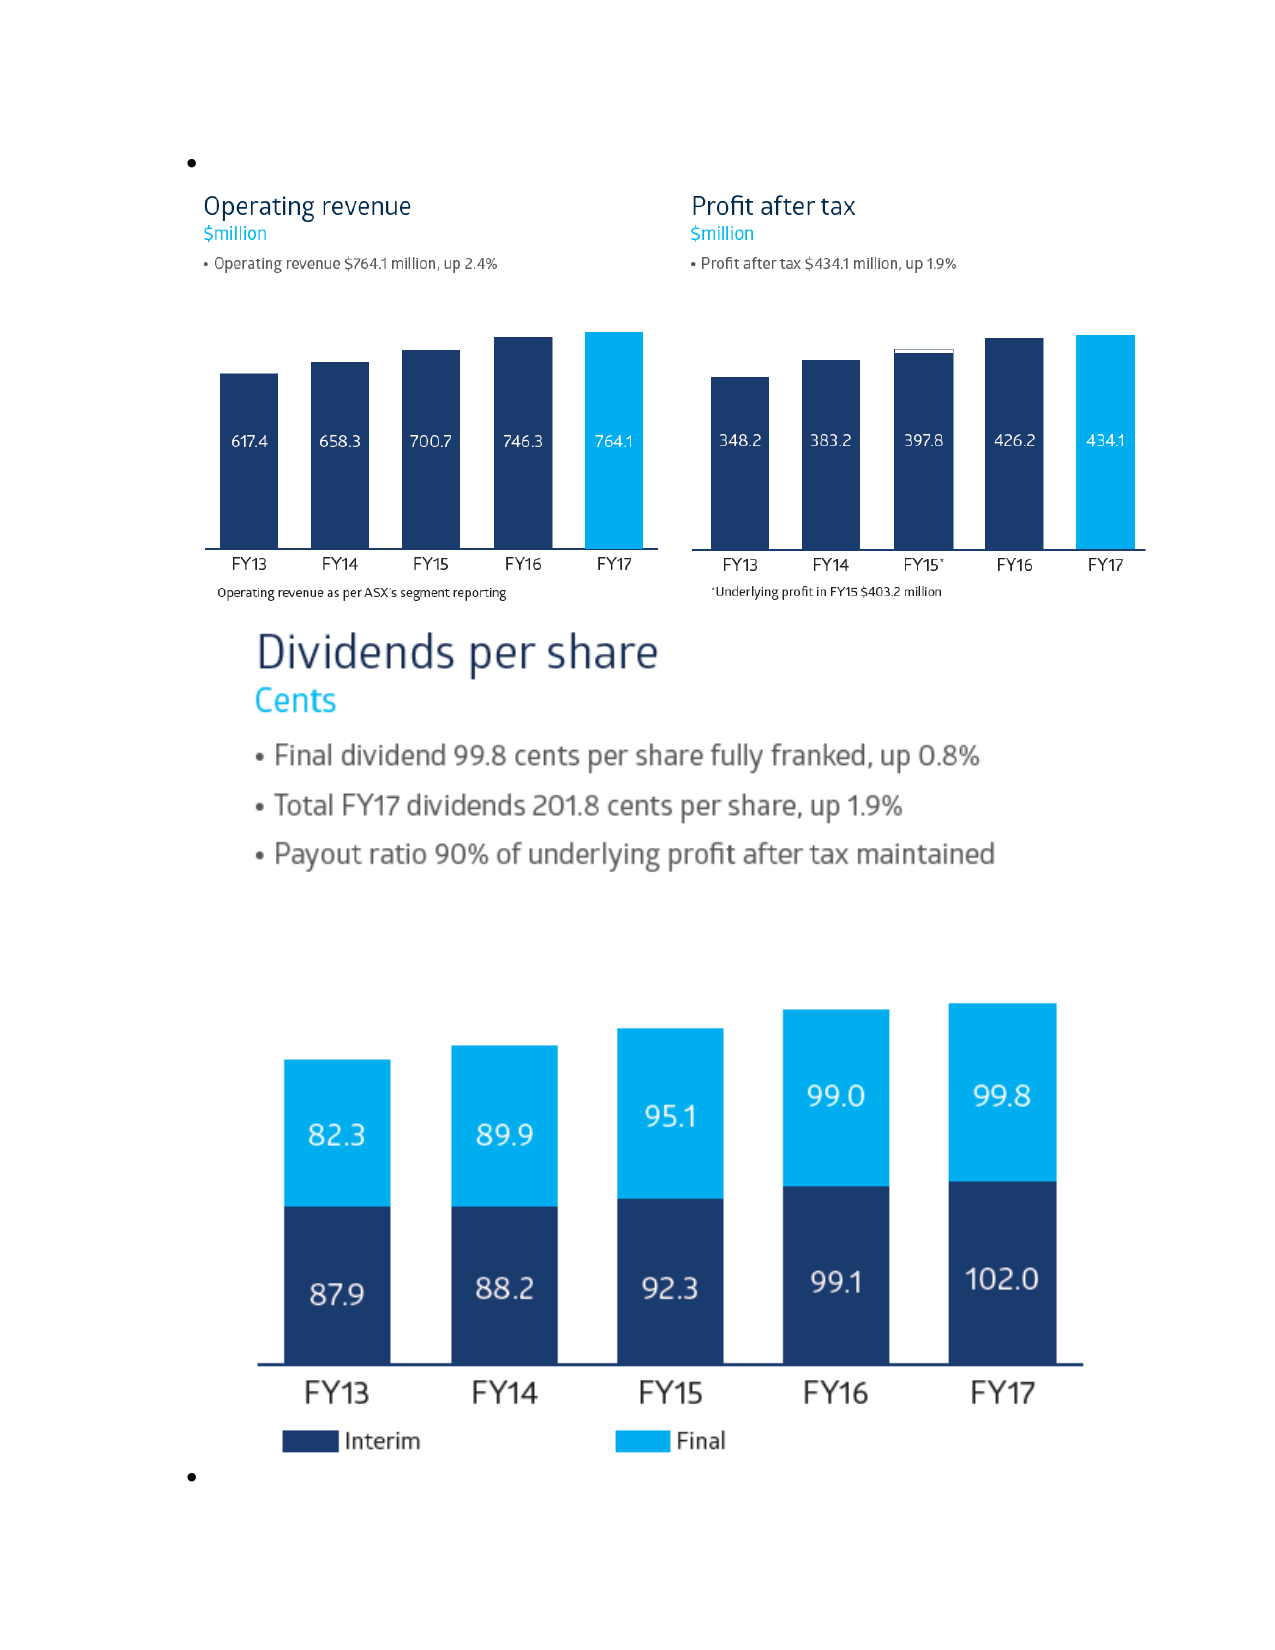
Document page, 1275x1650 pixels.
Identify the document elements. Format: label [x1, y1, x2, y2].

picture [187, 182, 1163, 614]
picture [225, 617, 1096, 1487]
